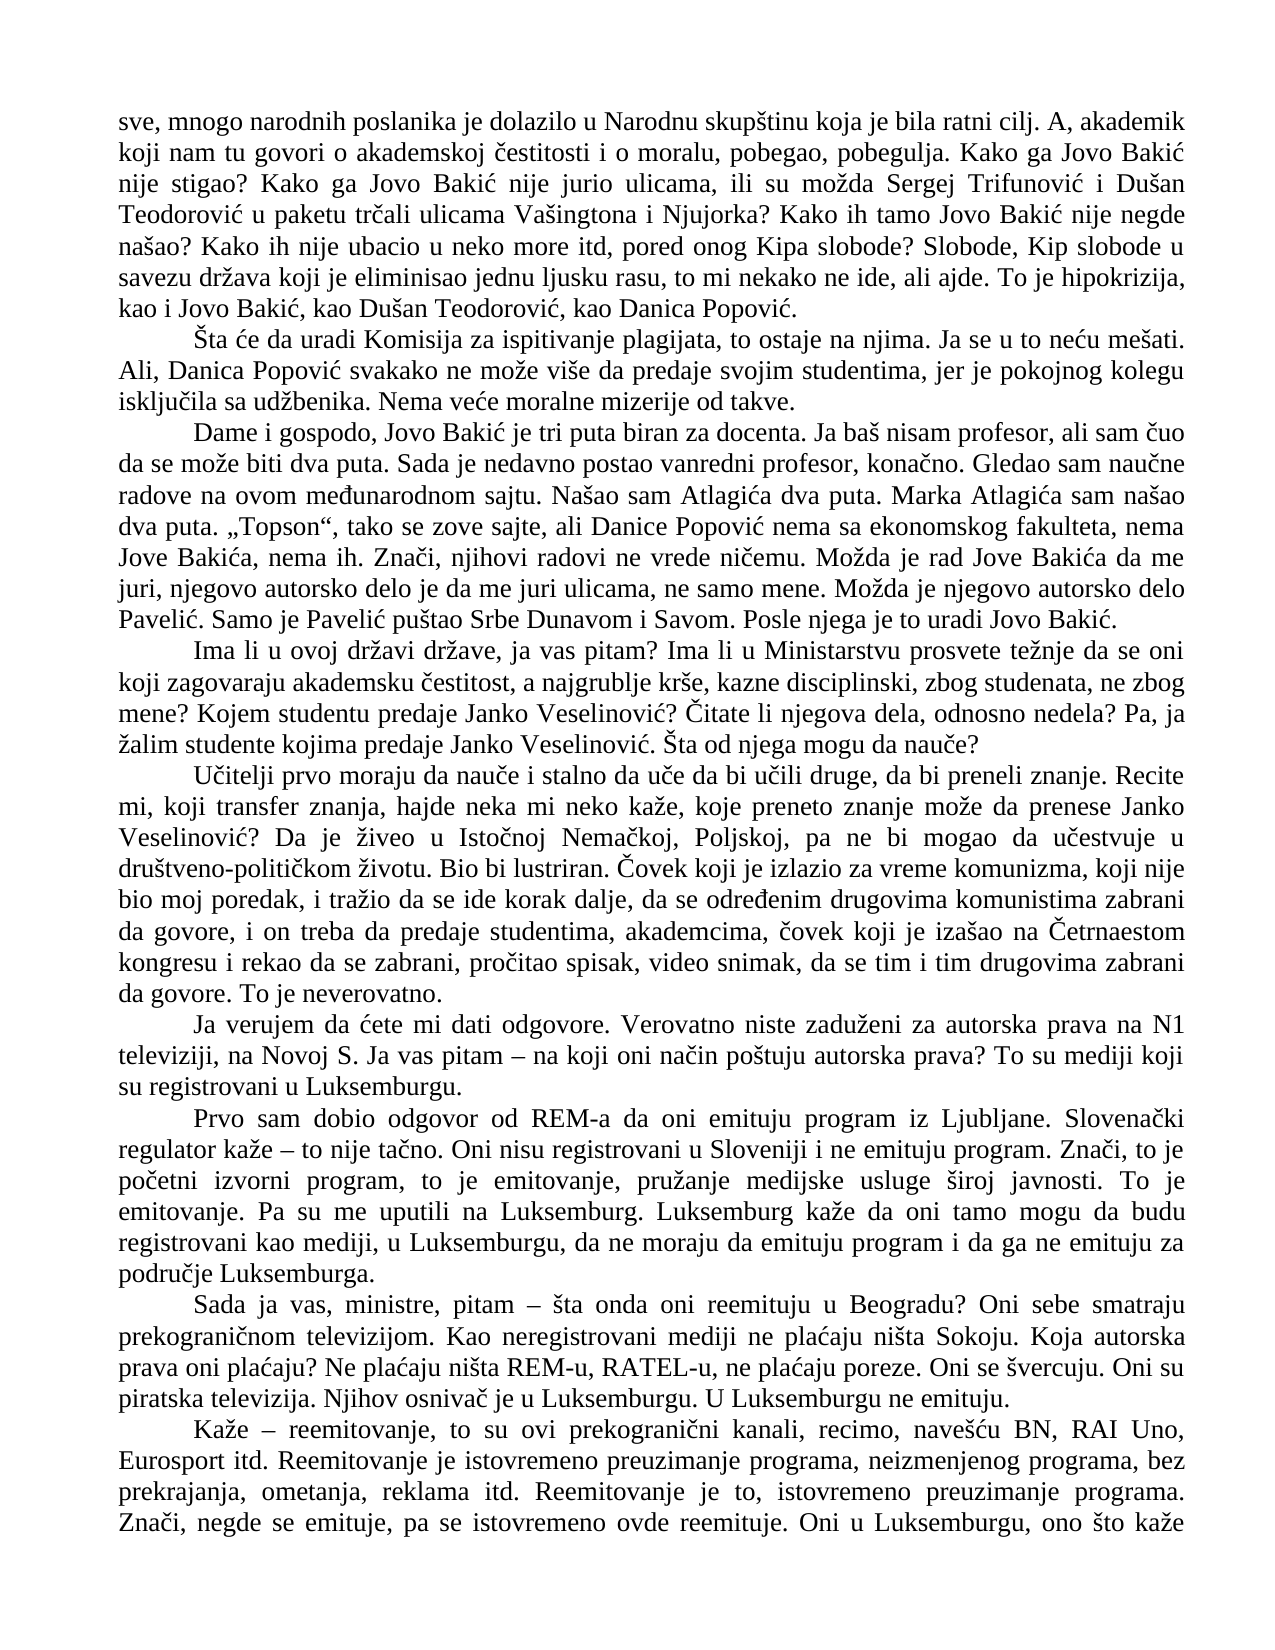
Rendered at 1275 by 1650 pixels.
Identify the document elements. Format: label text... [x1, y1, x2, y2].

text Ja verujem da ćete mi dati odgovore. Verovatno niste zaduženi za autorska prava na N1 televiziji, na Novoj S. Ja vas pitam – na koji oni način poštuju autorska prava? To su mediji koji su registrovani u Luksemburgu. [118, 1008, 1186, 1102]
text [118, 105, 1186, 323]
text Sada ja vas, ministre, pitam – šta onda oni reemituju u Beogradu? Oni sebe smatraju prekograničnom televizijom. Kao neregistrovani mediji ne plaćaju ništa Sokoju. Koja autorska prava oni plaćaju? Ne plaćaju ništa REM-u, RATEL-u, ne plaćaju poreze. Oni se švercuju. Oni su piratska televizija. Njihov osnivač je u Luksemburgu. U Luksemburgu ne emituju. [118, 1288, 1186, 1413]
text Šta će da uradi Komisija za ispitivanje plagijata, to ostaje na njima. Ja se u to neću mešati. Ali, Danica Popović svakako ne može više da predaje svojim studentima, jer je pokojnog kolegu isključila sa udžbenika. Nema veće moralne mizerije od takve. [118, 323, 1186, 416]
text Ima li u ovoj državi države, ja vas pitam? Ima li u Ministarstvu prosvete težnje da se oni koji zagovaraju akademsku čestitost, a najgrublje krše, kazne disciplinski, zbog studenata, ne zbog mene? Kojem studentu predaje Janko Veselinović? Čitate li njegova dela, odnosno nedela? Pa, ja žalim studente kojima predaje Janko Veselinović. Šta od njega mogu da nauče? [118, 634, 1186, 759]
text Prvo sam dobio odgovor od REM-a da oni emituju program iz Ljubljane. Slovenački regulator kaže – to nije tačno. Oni nisu registrovani u Sloveniji i ne emituju program. Znači, to je početni izvorni program, to je emitovanje, pružanje medijske usluge široj javnosti. To je emitovanje. Pa su me uputili na Luksemburg. Luksemburg kaže da oni tamo mogu da budu registrovani kao mediji, u Luksemburgu, da ne moraju da emituju program i da ga ne emituju za područje Luksemburga. [118, 1102, 1186, 1288]
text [118, 1413, 1186, 1538]
text Dame i gospodo, Jovo Bakić je tri puta biran za docenta. Ja baš nisam profesor, ali sam čuo da se može biti dva puta. Sada je nedavno postao vanredni profesor, konačno. Gledao sam naučne radove na ovom međunarodnom sajtu. Našao sam Atlagića dva puta. Marka Atlagića sam našao dva puta. „Topson“, tako se zove sajte, ali Danice Popović nema sa ekonomskog fakulteta, nema Jove Bakića, nema ih. Znači, njihovi radovi ne vrede ničemu. Možda je rad Jove Bakića da me juri, njegovo autorsko delo je da me juri ulicama, ne samo mene. Možda je njegovo autorsko delo Pavelić. Samo je Pavelić puštao Srbe Dunavom i Savom. Posle njega je to uradi Jovo Bakić. [118, 416, 1186, 634]
text Učitelji prvo moraju da nauče i stalno da uče da bi učili druge, da bi preneli znanje. Recite mi, koji transfer znanja, hajde neka mi neko kaže, koje preneto znanje može da prenese Janko Veselinović? Da je živeo u Istočnoj Nemačkoj, Poljskoj, pa ne bi mogao da učestvuje u društveno-političkom životu. Bio bi lustriran. Čovek koji je izlazio za vreme komunizma, koji nije bio moj poredak, i tražio da se ide korak dalje, da se određenim drugovima komunistima zabrani da govore, i on treba da predaje studentima, akademcima, čovek koji je izašao na Četrnaestom kongresu i rekao da se zabrani, pročitao spisak, video snimak, da se tim i tim drugovima zabrani da govore. To je neverovatno. [118, 759, 1186, 1008]
